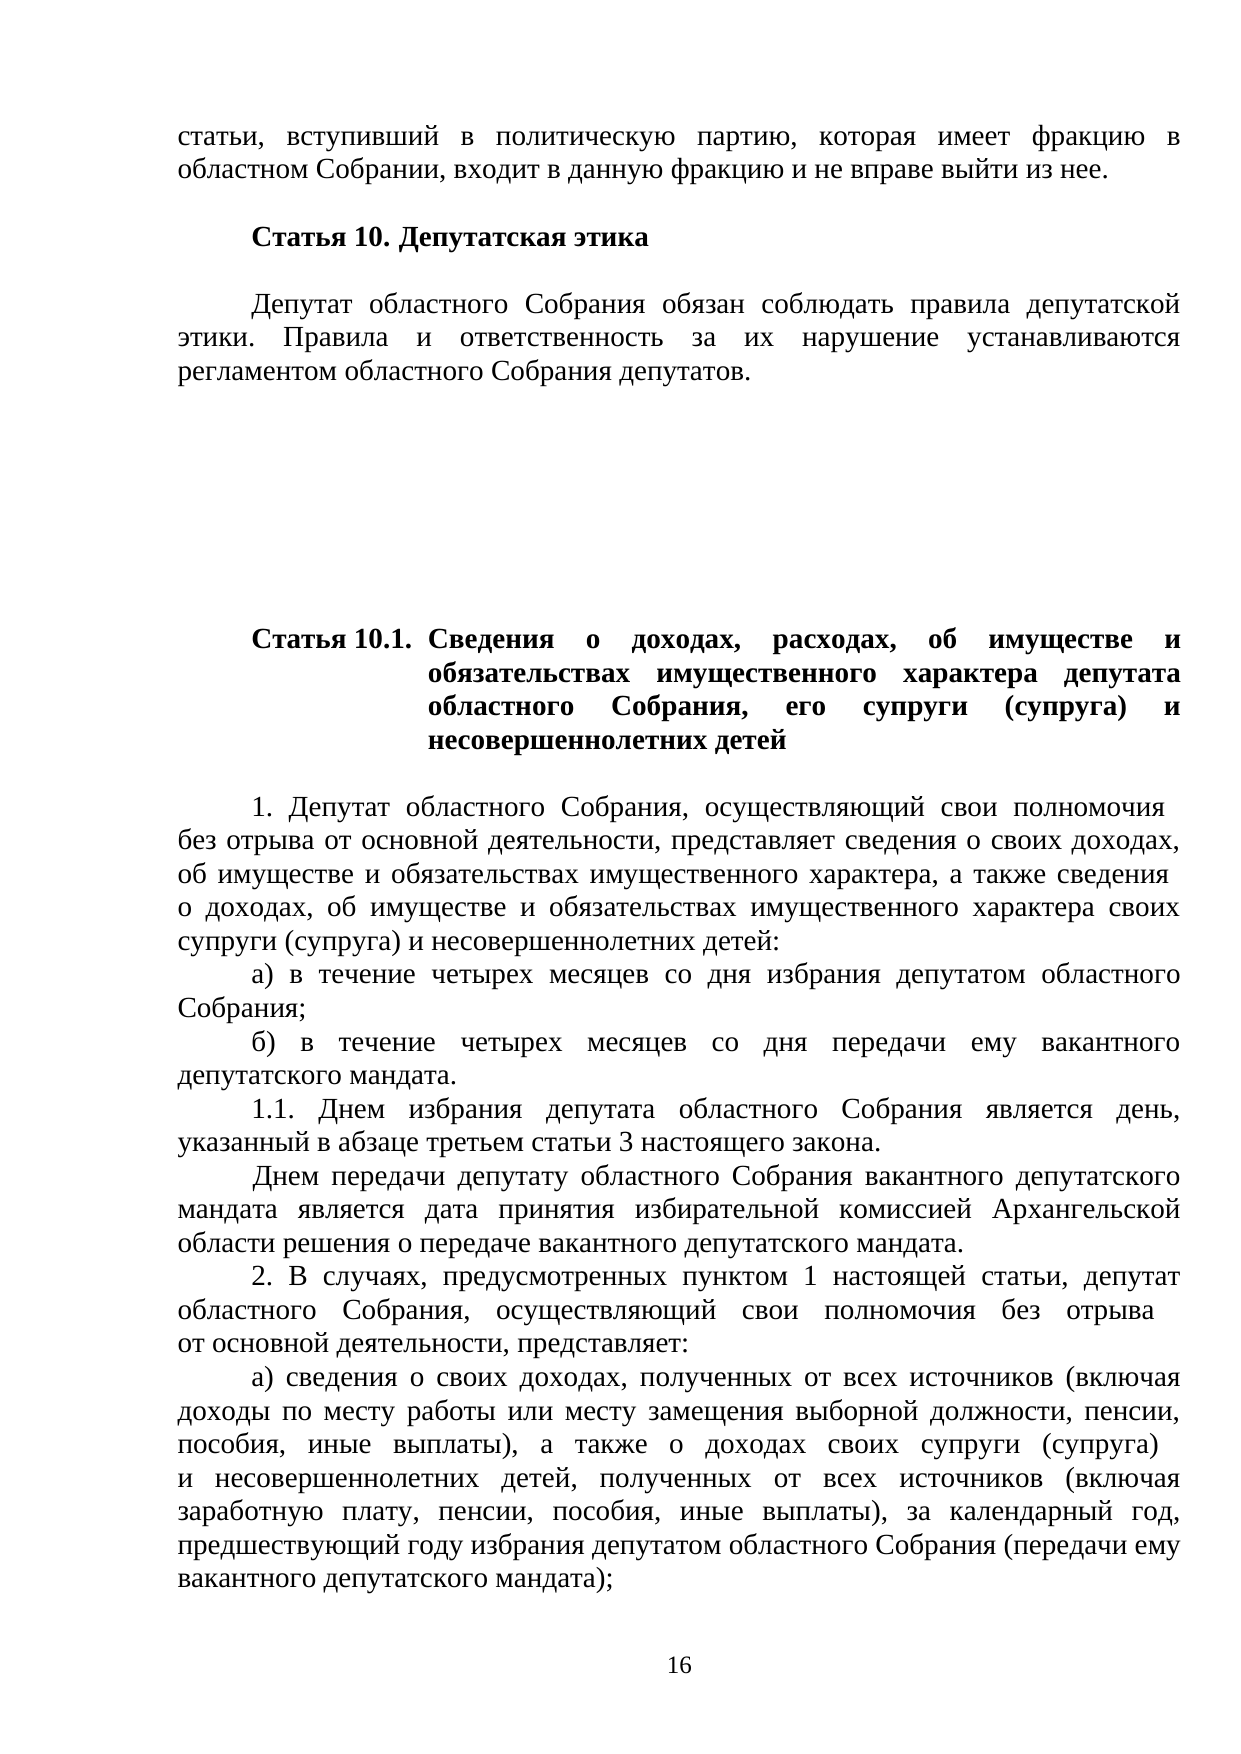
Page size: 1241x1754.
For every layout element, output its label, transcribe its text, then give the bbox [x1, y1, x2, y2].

text а) в течение четырех месяцев со дня избрания депутатом областного Собрания; [177, 957, 1181, 1024]
table_header Статья 10. [251, 219, 399, 252]
table_header Депутатская этика [399, 219, 1181, 252]
text 2. В случаях, предусмотренных пунктом 1 настоящей статьи, депутат областного Собрания, осуществляющий свои полномочия без отрыва от основной деятельности, представляет: [177, 1258, 1181, 1359]
text б) в течение четырех месяцев со дня передачи ему вакантного депутатского мандата. [177, 1024, 1181, 1091]
table_header Сведения о доходах, расходах, об имуществе и обязательствах имущественного характера депутата областного Собрания, его супруги (супруга) и несовершеннолетних детей [428, 621, 1192, 755]
text а) сведения о своих доходах, полученных от всех источников (включая доходы по месту работы или месту замещения выборной должности, пенсии, пособия, иные выплаты), а также о доходах своих супруги (супруга) и несовершеннолетних детей, полученных от всех источников (включая заработную плату, пенсии, пособия, иные выплаты), за календарный год, предшествующий году избрания депутатом областного Собрания (передачи ему вакантного депутатского мандата); [177, 1359, 1181, 1594]
text 1. Депутат областного Собрания, осуществляющий свои полномочия без отрыва от основной деятельности, представляет сведения о своих доходах, об имуществе и обязательствах имущественного характера, а также сведения о доходах, об имуществе и обязательствах имущественного характера своих супруги (супруга) и несовершеннолетних детей: [177, 789, 1181, 957]
text 1.1. Днем избрания депутата областного Собрания является день, указанный в абзаце третьем статьи 3 настоящего закона. [177, 1091, 1181, 1158]
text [177, 118, 1181, 185]
text Депутат областного Собрания обязан соблюдать правила депутатской этики. Правила и ответственность за их нарушение устанавливаются регламентом областного Собрания депутатов. [177, 286, 1181, 386]
text Днем передачи депутату областного Собрания вакантного депутатского мандата является дата принятия избирательной комиссией Архангельской области решения о передаче вакантного депутатского мандата. [177, 1158, 1181, 1258]
table_header Статья 10.1. [251, 621, 428, 755]
